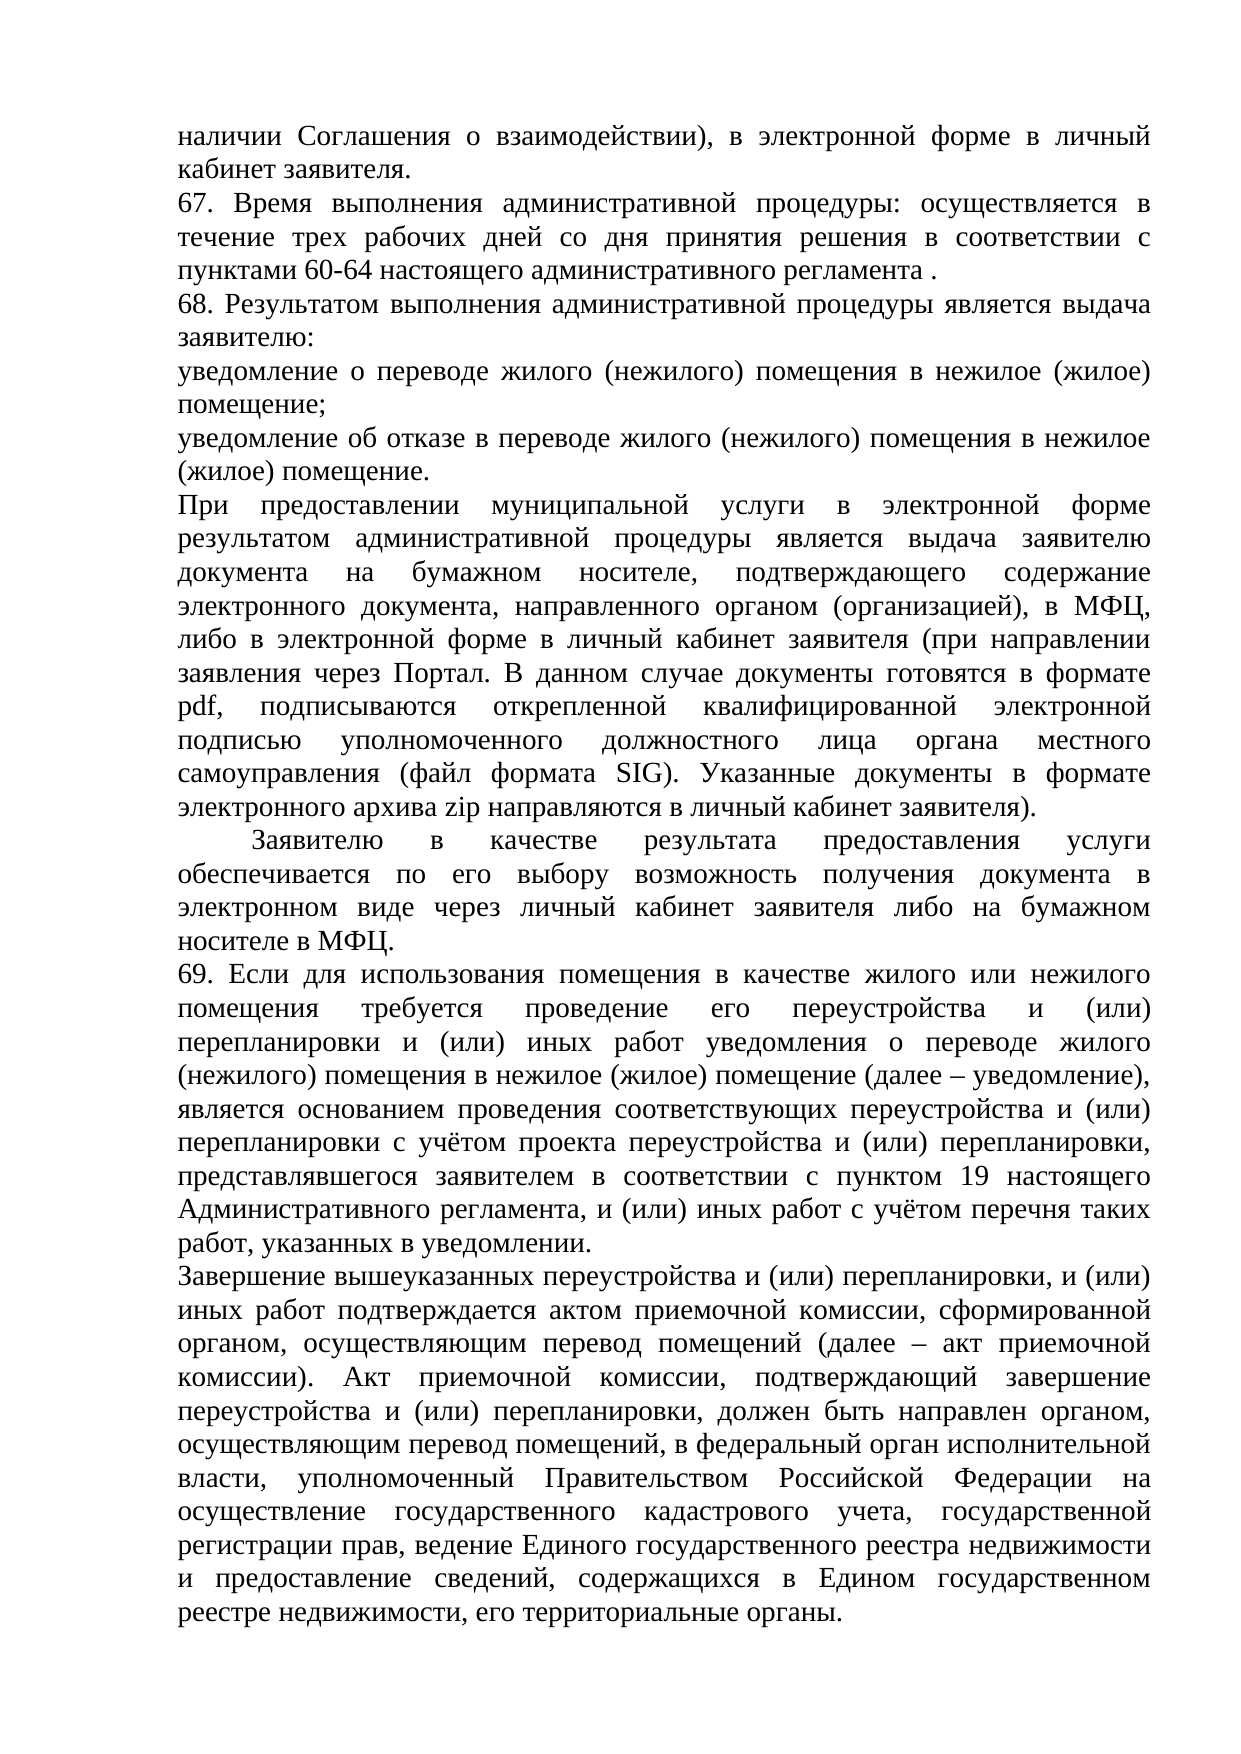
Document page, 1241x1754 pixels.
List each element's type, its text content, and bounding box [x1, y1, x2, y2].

text При предоставлении муниципальной услуги в электронной форме результатом административной процедуры является выдача заявителю документа на бумажном носителе, подтверждающего содержание электронного документа, направленного органом (организацией), в МФЦ, либо в электронной форме в личный кабинет заявителя (при направлении заявления через Портал. В данном случае документы готовятся в формате pdf, подписываются открепленной квалифицированной электронной подписью уполномоченного должностного лица органа местного самоуправления (файл формата SIG). Указанные документы в формате электронного архива zip направляются в личный кабинет заявителя). [177, 487, 1152, 822]
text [177, 118, 1152, 185]
text Заявителю в качестве результата предоставления услуги обеспечивается по его выбору возможность получения документа в электронном виде через личный кабинет заявителя либо на бумажном носителе в МФЦ. [177, 822, 1152, 957]
text Завершение вышеуказанных переустройства и (или) перепланировки, и (или) иных работ подтверждается актом приемочной комиссии, сформированной органом, осуществляющим перевод помещений (далее – акт приемочной комиссии). Акт приемочной комиссии, подтверждающий завершение переустройства и (или) перепланировки, должен быть направлен органом, осуществляющим перевод помещений, в федеральный орган исполнительной власти, уполномоченный Правительством Российской Федерации на осуществление государственного кадастрового учета, государственной регистрации прав, ведение Единого государственного реестра недвижимости и предоставление сведений, содержащихся в Едином государственном реестре недвижимости, его территориальные органы. [177, 1258, 1152, 1627]
text уведомление об отказе в переводе жилого (нежилого) помещения в нежилое (жилое) помещение. [177, 420, 1152, 487]
text 68. Результатом выполнения административной процедуры является выдача заявителю: [177, 286, 1152, 353]
text уведомление о переводе жилого (нежилого) помещения в нежилое (жилое) помещение; [177, 353, 1152, 420]
text 67. Время выполнения административной процедуры: осуществляется в течение трех рабочих дней со дня принятия решения в соответствии с пунктами 60-64 настоящего административного регламента . [177, 185, 1152, 286]
text 69. Если для использования помещения в качестве жилого или нежилого помещения требуется проведение его переустройства и (или) перепланировки и (или) иных работ уведомления о переводе жилого (нежилого) помещения в нежилое (жилое) помещение (далее – уведомление), является основанием проведения соответствующих переустройства и (или) перепланировки с учётом проекта переустройства и (или) перепланировки, представлявшегося заявителем в соответствии с пунктом 19 настоящего Административного регламента, и (или) иных работ с учётом перечня таких работ, указанных в уведомлении. [177, 957, 1152, 1258]
